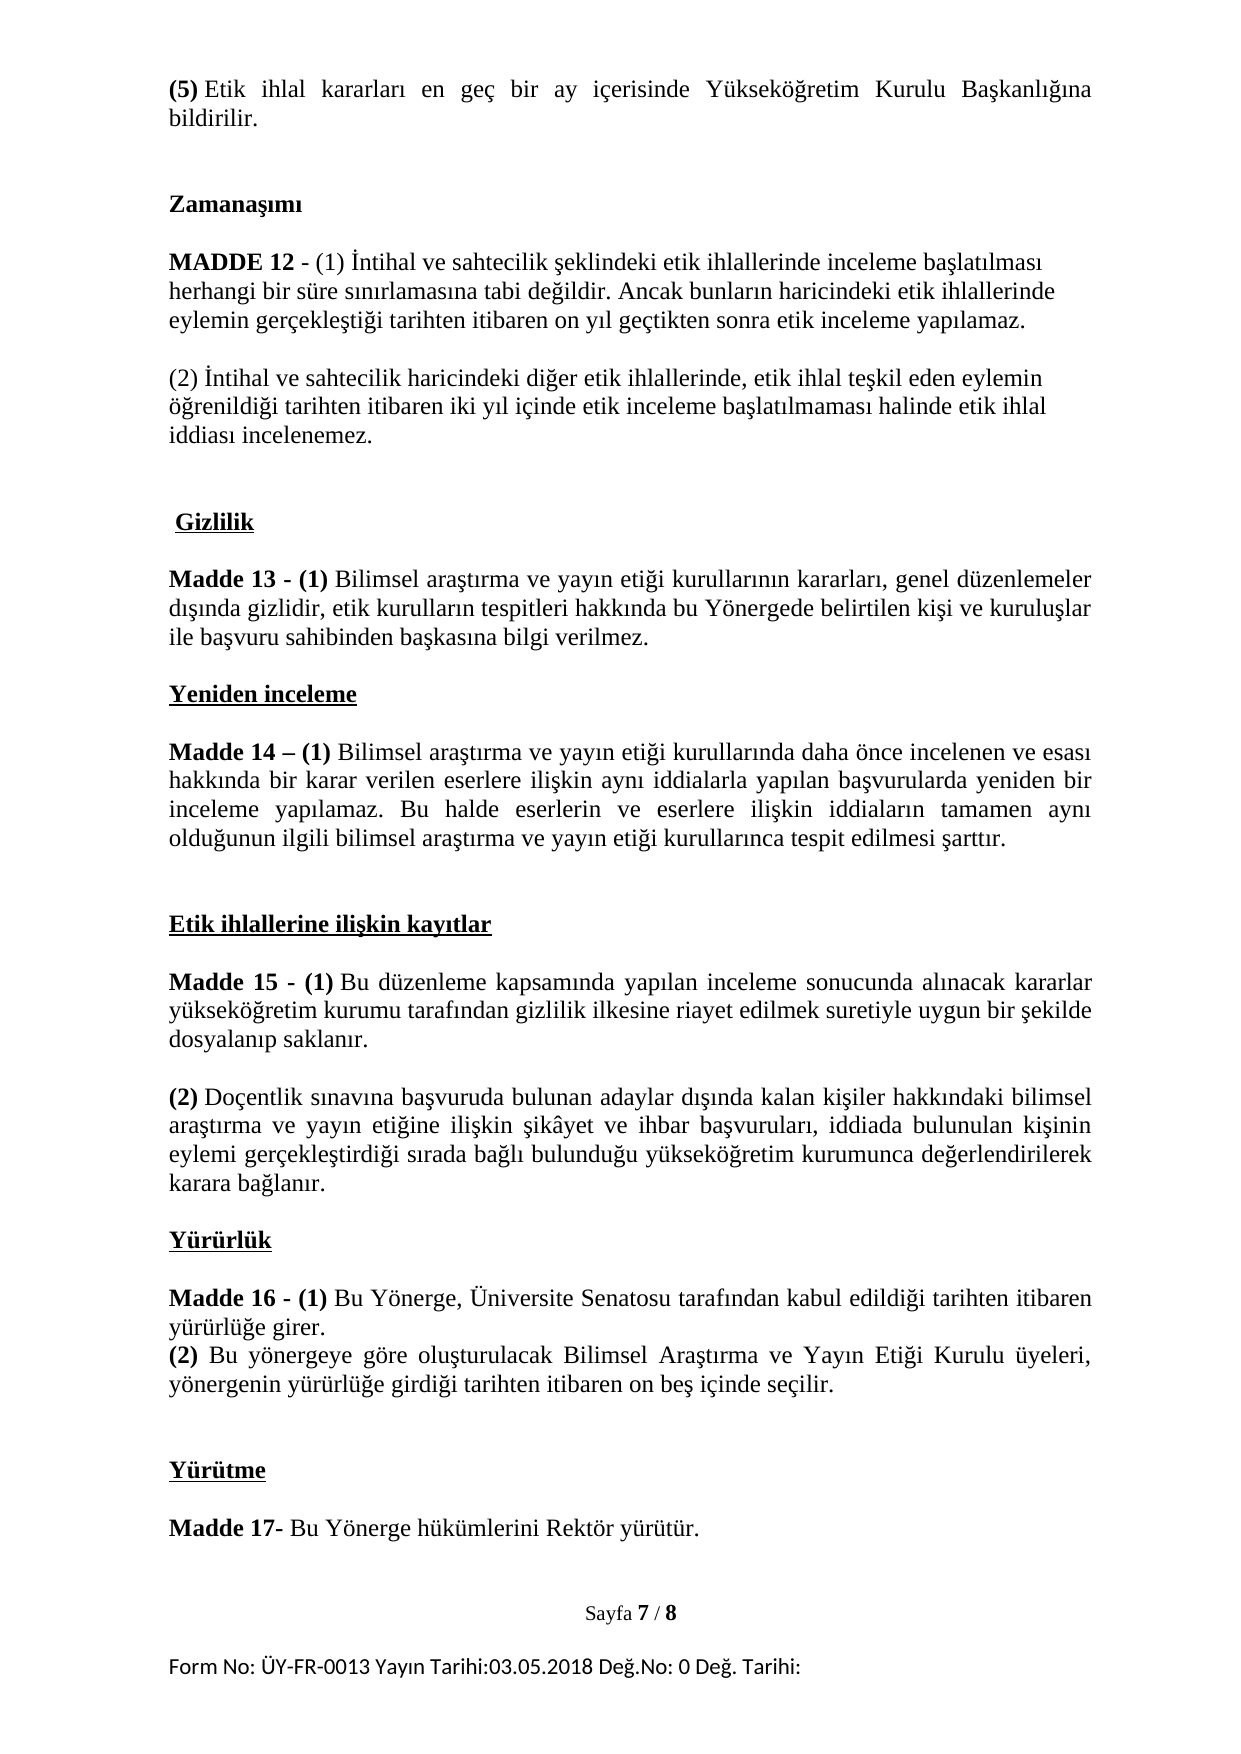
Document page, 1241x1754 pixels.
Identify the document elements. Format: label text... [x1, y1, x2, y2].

text Madde 13 - (1) Bilimsel araştırma ve yayın etiği kurullarının kararları, genel düzenlemeler dışında gizlidir, etik kurulların tespitleri hakkında bu Yönergede belirtilen kişi ve kuruluşlar ile başvuru sahibinden başkasına bilgi verilmez. [169, 564, 1093, 651]
text Yeniden inceleme [169, 679, 1093, 708]
text Gizlilik [169, 507, 1093, 536]
text Yürütme [169, 1456, 1093, 1484]
text (2) Bu yönergeye göre oluşturulacak Bilimsel Araştırma ve Yayın Etiği Kurulu üyeleri, yönergenin yürürlüğe girdiği tarihten itibaren on beş içinde seçilir. [169, 1341, 1093, 1398]
text Madde 15 - (1) Bu düzenleme kapsamında yapılan inceleme sonucunda alınacak kararlar yükseköğretim kurumu tarafından gizlilik ilkesine riayet edilmek suretiyle uygun bir şekilde dosyalanıp saklanır. [169, 967, 1093, 1053]
text (2) Doçentlik sınavına başvuruda bulunan adaylar dışında kalan kişiler hakkındaki bilimsel araştırma ve yayın etiğine ilişkin şikâyet ve ihbar başvuruları, iddiada bulunulan kişinin eylemi gerçekleştirdiği sırada bağlı bulunduğu yükseköğretim kurumunca değerlendirilerek karara bağlanır. [169, 1082, 1093, 1197]
text (5) Etik ihlal kararları en geç bir ay içerisinde Yükseköğretim Kurulu Başkanlığına bildirilir. [169, 74, 1093, 131]
text Madde 16 - (1) Bu Yönerge, Üniversite Senatosu tarafından kabul edildiği tarihten itibaren yürürlüğe girer. [169, 1283, 1093, 1341]
text MADDE 12 - (1) İntihal ve sahtecilik şeklindeki etik ihlallerinde inceleme başlatılması herhangi bir süre sınırlamasına tabi değildir. Ancak bunların haricindeki etik ihlallerinde eylemin gerçekleştiği tarihten itibaren on yıl geçtikten sonra etik inceleme yapılamaz. [169, 247, 1093, 333]
text (2) İntihal ve sahtecilik haricindeki diğer etik ihlallerinde, etik ihlal teşkil eden eylemin öğrenildiği tarihten itibaren iki yıl içinde etik inceleme başlatılmaması halinde etik ihlal iddiası incelenemez. [169, 363, 1093, 449]
text Zamanaşımı [169, 189, 1093, 218]
text Madde 14 – (1) Bilimsel araştırma ve yayın etiği kurullarında daha önce incelenen ve esası hakkında bir karar verilen eserlere ilişkin aynı iddialarla yapılan başvurularda yeniden bir inceleme yapılamaz. Bu halde eserlerin ve eserlere ilişkin iddiaların tamamen aynı olduğunun ilgili bilimsel araştırma ve yayın etiği kurullarınca tespit edilmesi şarttır. [169, 737, 1093, 852]
text Yürürlük [169, 1226, 1093, 1254]
text Etik ihlallerine ilişkin kayıtlar [169, 909, 1093, 938]
text Madde 17- Bu Yönerge hükümlerini Rektör yürütür. [169, 1513, 1093, 1542]
